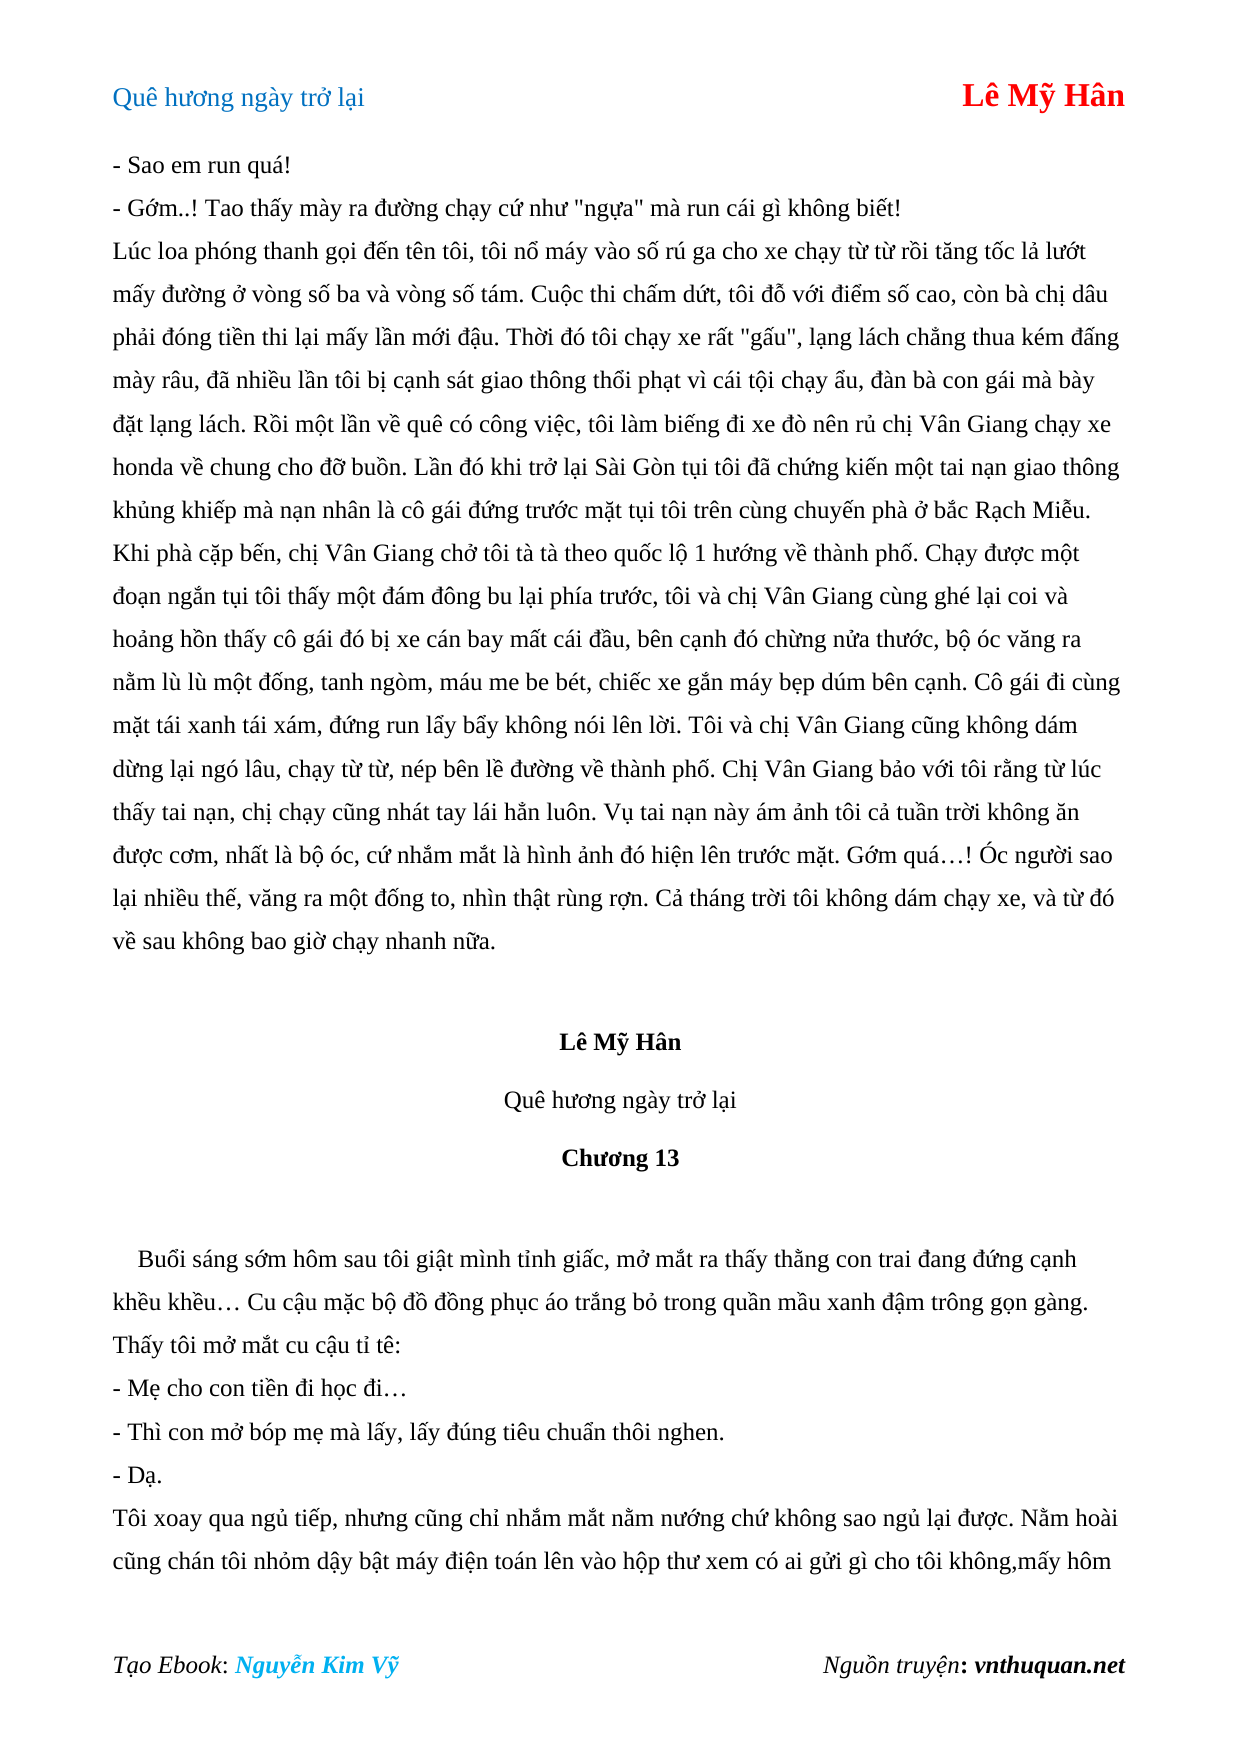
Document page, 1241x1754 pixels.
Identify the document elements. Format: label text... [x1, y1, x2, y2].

text Chương 13 [112, 1143, 1128, 1172]
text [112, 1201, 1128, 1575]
text Lê Mỹ Hân [112, 1027, 1128, 1056]
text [112, 150, 1128, 955]
text Quê hương ngày trở lại [112, 1085, 1128, 1114]
